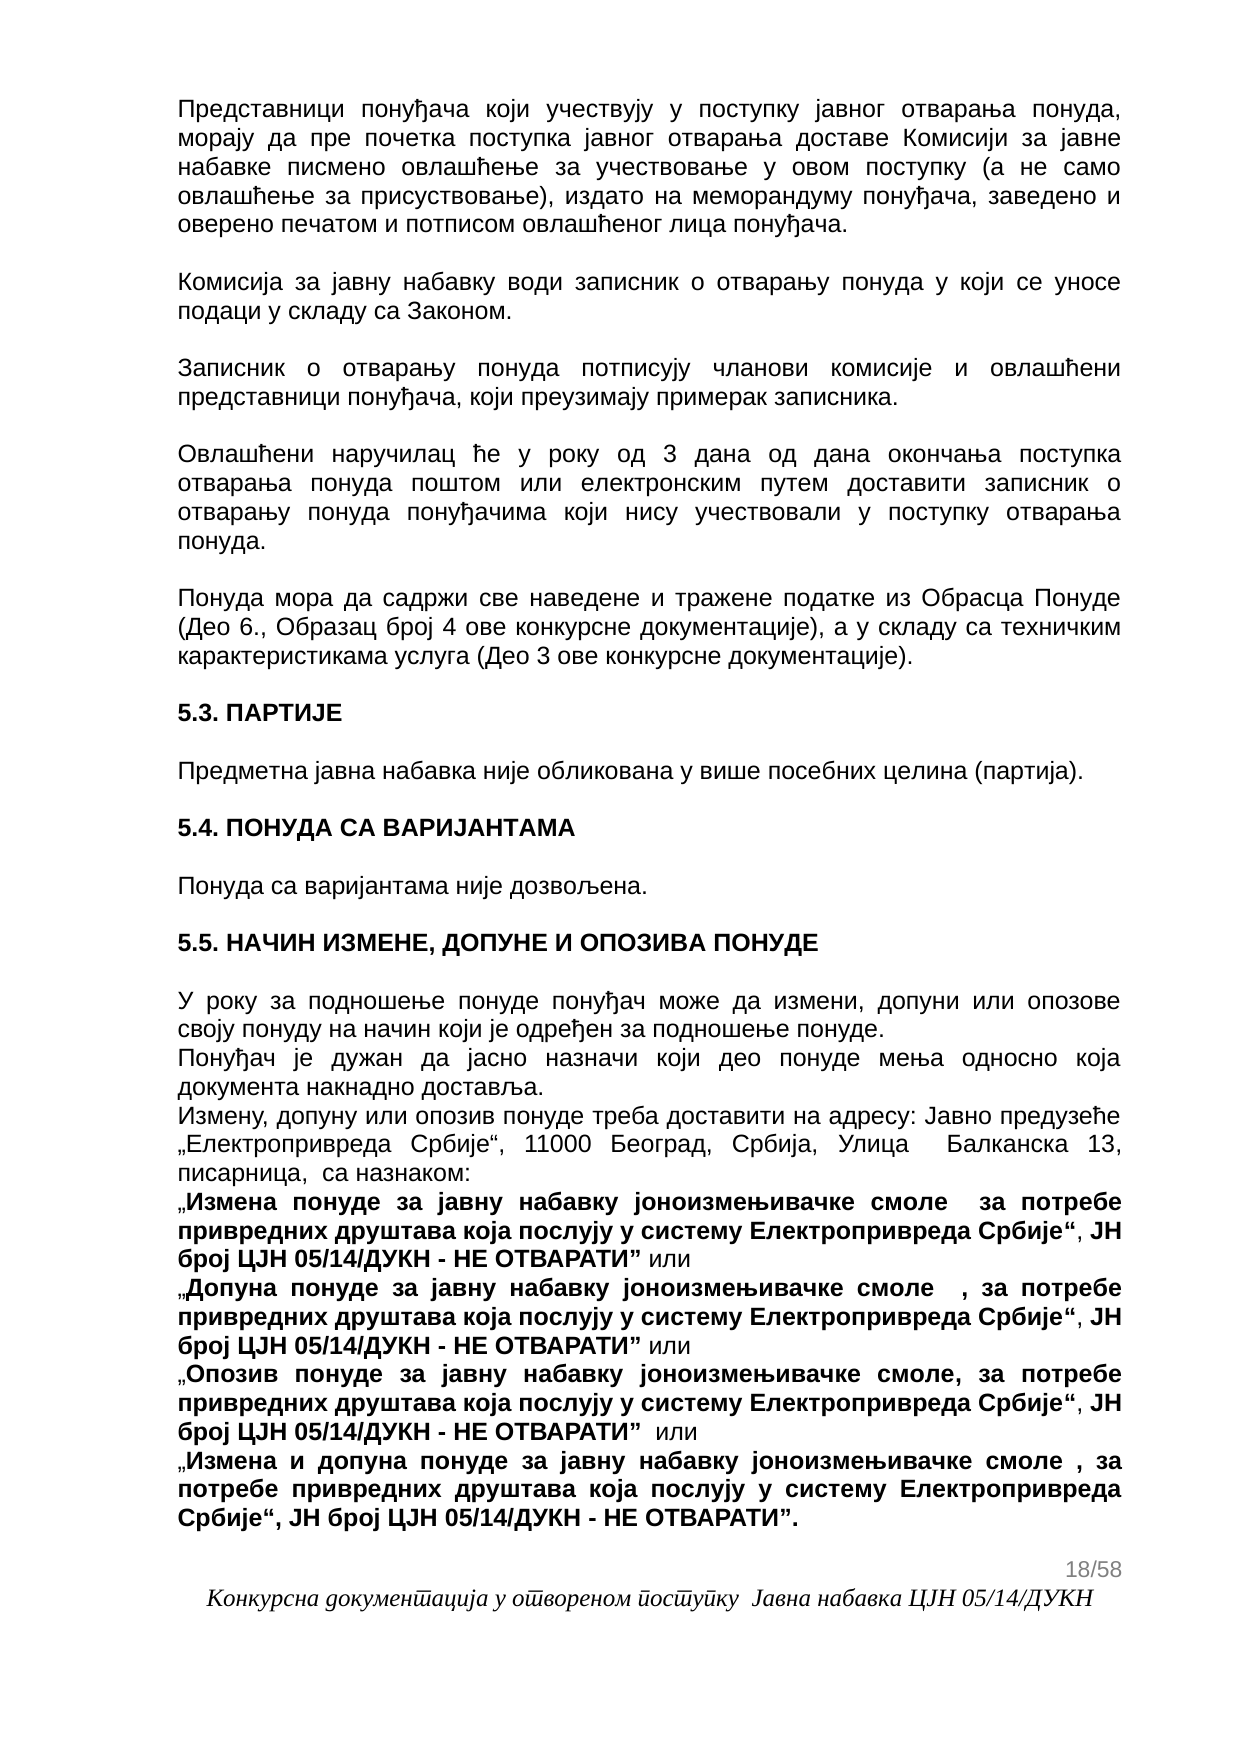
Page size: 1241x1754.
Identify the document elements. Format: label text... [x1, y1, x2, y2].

text Комисија за јавну набавку води записник о отварању понуда у који се уносе подаци у складу са Законом. [177, 267, 1122, 324]
text Понуда са варијантама није дозвољена. [177, 871, 1122, 899]
text 5.3. ПАРТИЈЕ [177, 698, 1122, 727]
text У року за подношење понуде понуђач може да измени, допуни или опозове своју понуду на начин који је одређен за подношење понуде. [177, 986, 1122, 1043]
text Понуда мора да садржи све наведене и тражене податке из Обрасца Понуде (Део 6., Образац број 4 ове конкурсне документације), а у складу са техничким карактеристикама услуга (Део 3 ове конкурсне документације). [177, 583, 1122, 669]
text „Допуна понуде за јавну набавку јоноизмењивачке смоле , за потребе привредних друштава која послују у систему Електропривреда Србије“, ЈН број ЦЈН 05/14/ДУКН - НЕ ОТВАРАТИ” или [177, 1273, 1122, 1359]
text „Измена и допуна понуде за јавну набавку јоноизмењивачке смоле , за потребе привредних друштава која послују у систему Електропривреда Србије“, ЈН број ЦЈН 05/14/ДУКН - НЕ ОТВАРАТИ”. [177, 1446, 1122, 1532]
text „Измена понуде за јавну набавку јоноизмењивачке смоле за потребе привредних друштава која послују у систему Електропривреда Србије“, ЈН број ЦЈН 05/14/ДУКН - НЕ ОТВАРАТИ” или [177, 1187, 1122, 1273]
text Предметна јавна набавка није обликована у више посебних целина (партија). [177, 756, 1122, 784]
text „Опозив понуде за јавну набавку јоноизмењивачке смоле, за потребе привредних друштава која послују у систему Електропривреда Србије“, ЈН број ЦЈН 05/14/ДУКН - НЕ ОТВАРАТИ” или [177, 1359, 1122, 1446]
text Представници понуђача који учествују у поступку јавног отварања понуда, морају да пре почетка поступка јавног отварања доставе Комисији за јавне набавке писмено овлашћење за учествовање у овом поступку (а не само овлашћење за присуствовање), издато на меморандуму понуђача, заведено и оверено печатом и потписом овлашћеног лица понуђача. [177, 94, 1122, 238]
text Записник о отварању понуда потписују чланови комисије и овлашћени представници понуђача, који преузимају примерак записника. [177, 353, 1122, 411]
text Понуђач је дужан да јасно назначи који део понуде мења односно која документа накнадно доставља. [177, 1043, 1122, 1101]
text 5.4. ПОНУДА СА ВАРИЈАНТАМА [177, 813, 1122, 842]
text 5.5. НАЧИН ИЗМЕНЕ, ДОПУНЕ И ОПОЗИВА ПОНУДЕ [177, 928, 1122, 957]
text Измену, допуну или опозив понуде треба доставити на адресу: Јавно предузеће „Електропривреда Србије“, 11000 Београд, Србија, Улица Балканска 13, писарница, са назнаком: [177, 1101, 1122, 1187]
text Овлашћени наручилац ће у року од 3 дана од дана окончања поступка отварања понуда поштом или електронским путем доставити записник о отварању понуда понуђачима који нису учествовали у поступку отварања понуда. [177, 439, 1122, 554]
